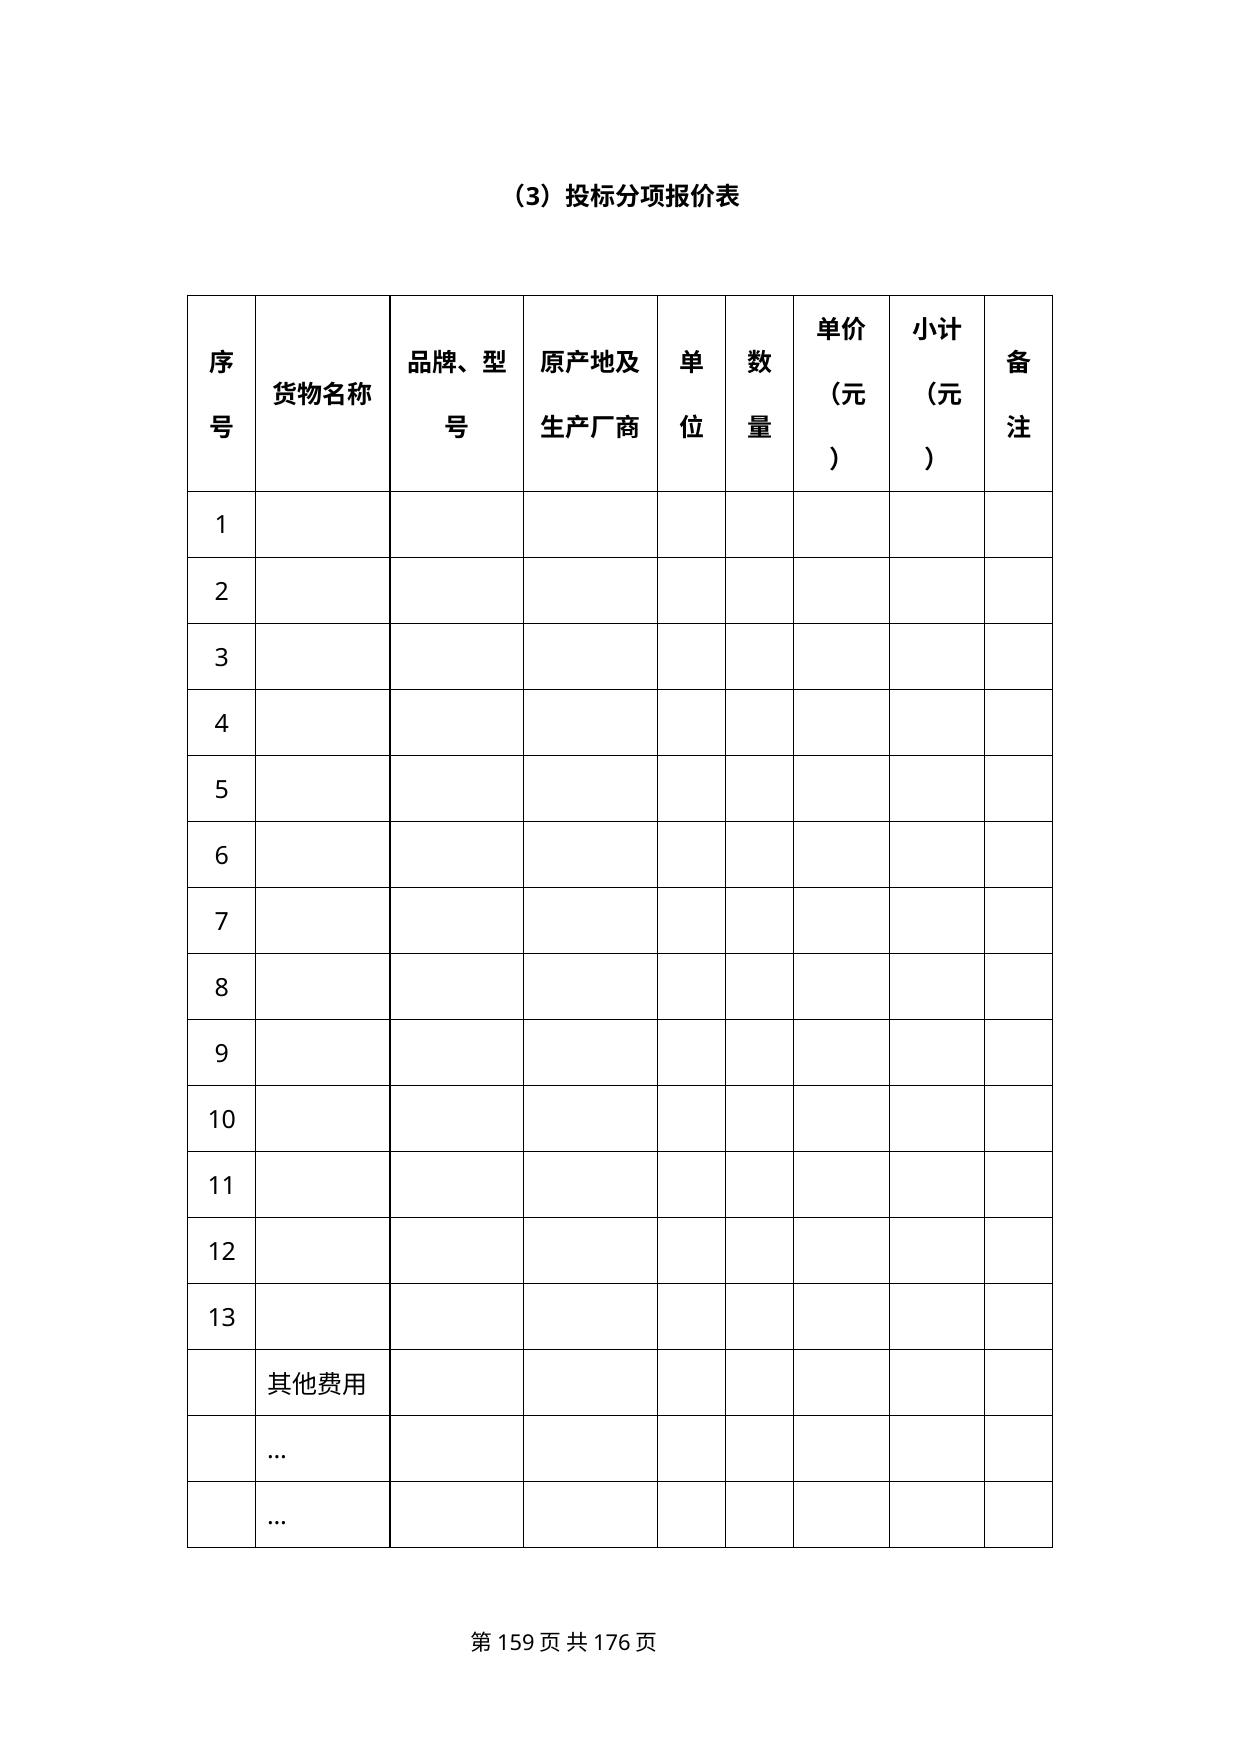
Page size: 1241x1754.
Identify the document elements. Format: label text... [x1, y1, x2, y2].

table_cell 5 [188, 756, 255, 821]
text （3）投标分项报价表 [187, 162, 1053, 227]
table_cell [794, 1152, 889, 1217]
table_cell [726, 1152, 793, 1217]
table_cell [658, 1020, 725, 1085]
table_cell 4 [188, 690, 255, 755]
table_cell [256, 954, 389, 1019]
table_cell [794, 1350, 889, 1415]
table_cell [658, 624, 725, 689]
table_cell [658, 1218, 725, 1283]
table_cell [985, 492, 1052, 557]
table_cell 1 [188, 492, 255, 557]
table_cell [188, 1350, 255, 1415]
table_cell [726, 822, 793, 887]
table_cell [188, 1416, 255, 1481]
table_cell [890, 822, 984, 887]
table_cell [726, 1284, 793, 1349]
table_cell [658, 558, 725, 623]
table_cell 3 [188, 624, 255, 689]
table_cell [658, 1152, 725, 1217]
table_cell 其他费用 [256, 1350, 389, 1415]
table_cell [256, 888, 389, 953]
table_cell [256, 690, 389, 755]
table_cell [890, 492, 984, 557]
table_cell 13 [188, 1284, 255, 1349]
table_cell [794, 1482, 889, 1547]
table_cell [726, 558, 793, 623]
table_cell [658, 1350, 725, 1415]
table_cell [524, 888, 657, 953]
table_cell [985, 1152, 1052, 1217]
table_cell [188, 1482, 255, 1547]
table_cell [256, 756, 389, 821]
table_cell [658, 954, 725, 1019]
table_cell [985, 1020, 1052, 1085]
table_cell [524, 756, 657, 821]
table_cell [890, 558, 984, 623]
table_cell [256, 1086, 389, 1151]
table_cell [794, 690, 889, 755]
table_cell [524, 1350, 657, 1415]
table_cell [256, 1020, 389, 1085]
table_cell [391, 1020, 523, 1085]
table_cell [890, 954, 984, 1019]
table_cell [391, 954, 523, 1019]
table_cell [391, 1350, 523, 1415]
table_cell [985, 822, 1052, 887]
table_cell [794, 756, 889, 821]
table_cell [890, 1416, 984, 1481]
table_cell [985, 954, 1052, 1019]
table_cell [890, 756, 984, 821]
table_cell [256, 822, 389, 887]
table_cell [890, 1086, 984, 1151]
table_cell [658, 690, 725, 755]
table_cell [524, 690, 657, 755]
table_cell [726, 1350, 793, 1415]
table_header 小计 （元） [890, 296, 984, 491]
table_cell [726, 1218, 793, 1283]
table_cell [890, 1152, 984, 1217]
table_cell [890, 1218, 984, 1283]
table_cell 10 [188, 1086, 255, 1151]
table_cell [524, 624, 657, 689]
table_cell [794, 492, 889, 557]
table_cell [726, 492, 793, 557]
table_cell [794, 954, 889, 1019]
table_cell [391, 1152, 523, 1217]
table_cell [524, 1482, 657, 1547]
table_cell 12 [188, 1218, 255, 1283]
table_cell [391, 492, 523, 557]
table_cell [890, 1482, 984, 1547]
table_cell [890, 690, 984, 755]
table_cell [391, 1416, 523, 1481]
table_cell [794, 1284, 889, 1349]
table_cell … [256, 1416, 389, 1481]
table_cell [391, 1086, 523, 1151]
table_cell [658, 822, 725, 887]
table_header 序号 [188, 296, 255, 491]
table_cell [985, 1482, 1052, 1547]
table_cell [985, 1416, 1052, 1481]
table_cell [726, 1482, 793, 1547]
table_cell [890, 1350, 984, 1415]
table_cell [391, 756, 523, 821]
table_cell [256, 492, 389, 557]
table_cell [524, 1086, 657, 1151]
table_cell [658, 1284, 725, 1349]
table_cell [794, 888, 889, 953]
table_cell [794, 1086, 889, 1151]
table_header 原产地及 生产厂商 [524, 296, 657, 491]
table_cell [524, 1218, 657, 1283]
table_cell [658, 756, 725, 821]
table_header 品牌、型 号 [391, 296, 523, 491]
table_cell [524, 1284, 657, 1349]
table_cell [726, 756, 793, 821]
table_cell [985, 558, 1052, 623]
table_cell [391, 624, 523, 689]
table_cell [658, 492, 725, 557]
table_cell [726, 1020, 793, 1085]
table_cell [985, 1350, 1052, 1415]
table_cell [524, 1416, 657, 1481]
table_cell [985, 888, 1052, 953]
table_cell [726, 1416, 793, 1481]
table_cell [658, 888, 725, 953]
table_cell [985, 1218, 1052, 1283]
table_cell [794, 1218, 889, 1283]
table_cell [391, 1284, 523, 1349]
table_cell [794, 1416, 889, 1481]
table_cell [524, 822, 657, 887]
table_cell [726, 1086, 793, 1151]
table_cell [794, 624, 889, 689]
table_header 单位 [658, 296, 725, 491]
table_cell [524, 954, 657, 1019]
table_cell [985, 756, 1052, 821]
table_cell 8 [188, 954, 255, 1019]
table_cell [256, 1218, 389, 1283]
table_cell [726, 624, 793, 689]
table_cell [658, 1086, 725, 1151]
table_cell [524, 492, 657, 557]
table_cell [726, 888, 793, 953]
table_header 数量 [726, 296, 793, 491]
table_cell [256, 558, 389, 623]
table_cell [794, 1020, 889, 1085]
table_cell [256, 624, 389, 689]
table_cell [726, 690, 793, 755]
table_cell [524, 1152, 657, 1217]
table_cell 7 [188, 888, 255, 953]
table_cell [391, 558, 523, 623]
table_cell [794, 822, 889, 887]
table_header 单价 （元） [794, 296, 889, 491]
table_header 货物名称 [256, 296, 389, 491]
table_cell 9 [188, 1020, 255, 1085]
table_cell [658, 1482, 725, 1547]
table_cell 6 [188, 822, 255, 887]
table_cell [726, 954, 793, 1019]
table_cell [890, 624, 984, 689]
table_cell [391, 1218, 523, 1283]
table_cell [890, 1284, 984, 1349]
table_cell [985, 624, 1052, 689]
table_cell [391, 690, 523, 755]
table_cell [658, 1416, 725, 1481]
table_cell 2 [188, 558, 255, 623]
table_cell [794, 558, 889, 623]
table_cell … [256, 1482, 389, 1547]
table_cell [985, 1284, 1052, 1349]
table_cell [256, 1152, 389, 1217]
table_header 备注 [985, 296, 1052, 491]
table_cell [524, 1020, 657, 1085]
table_cell [985, 1086, 1052, 1151]
table_cell [524, 558, 657, 623]
table_cell [391, 822, 523, 887]
table_cell [890, 888, 984, 953]
table_cell [256, 1284, 389, 1349]
table_cell [985, 690, 1052, 755]
table_cell [391, 888, 523, 953]
table_cell [890, 1020, 984, 1085]
table_cell 11 [188, 1152, 255, 1217]
table_cell [391, 1482, 523, 1547]
